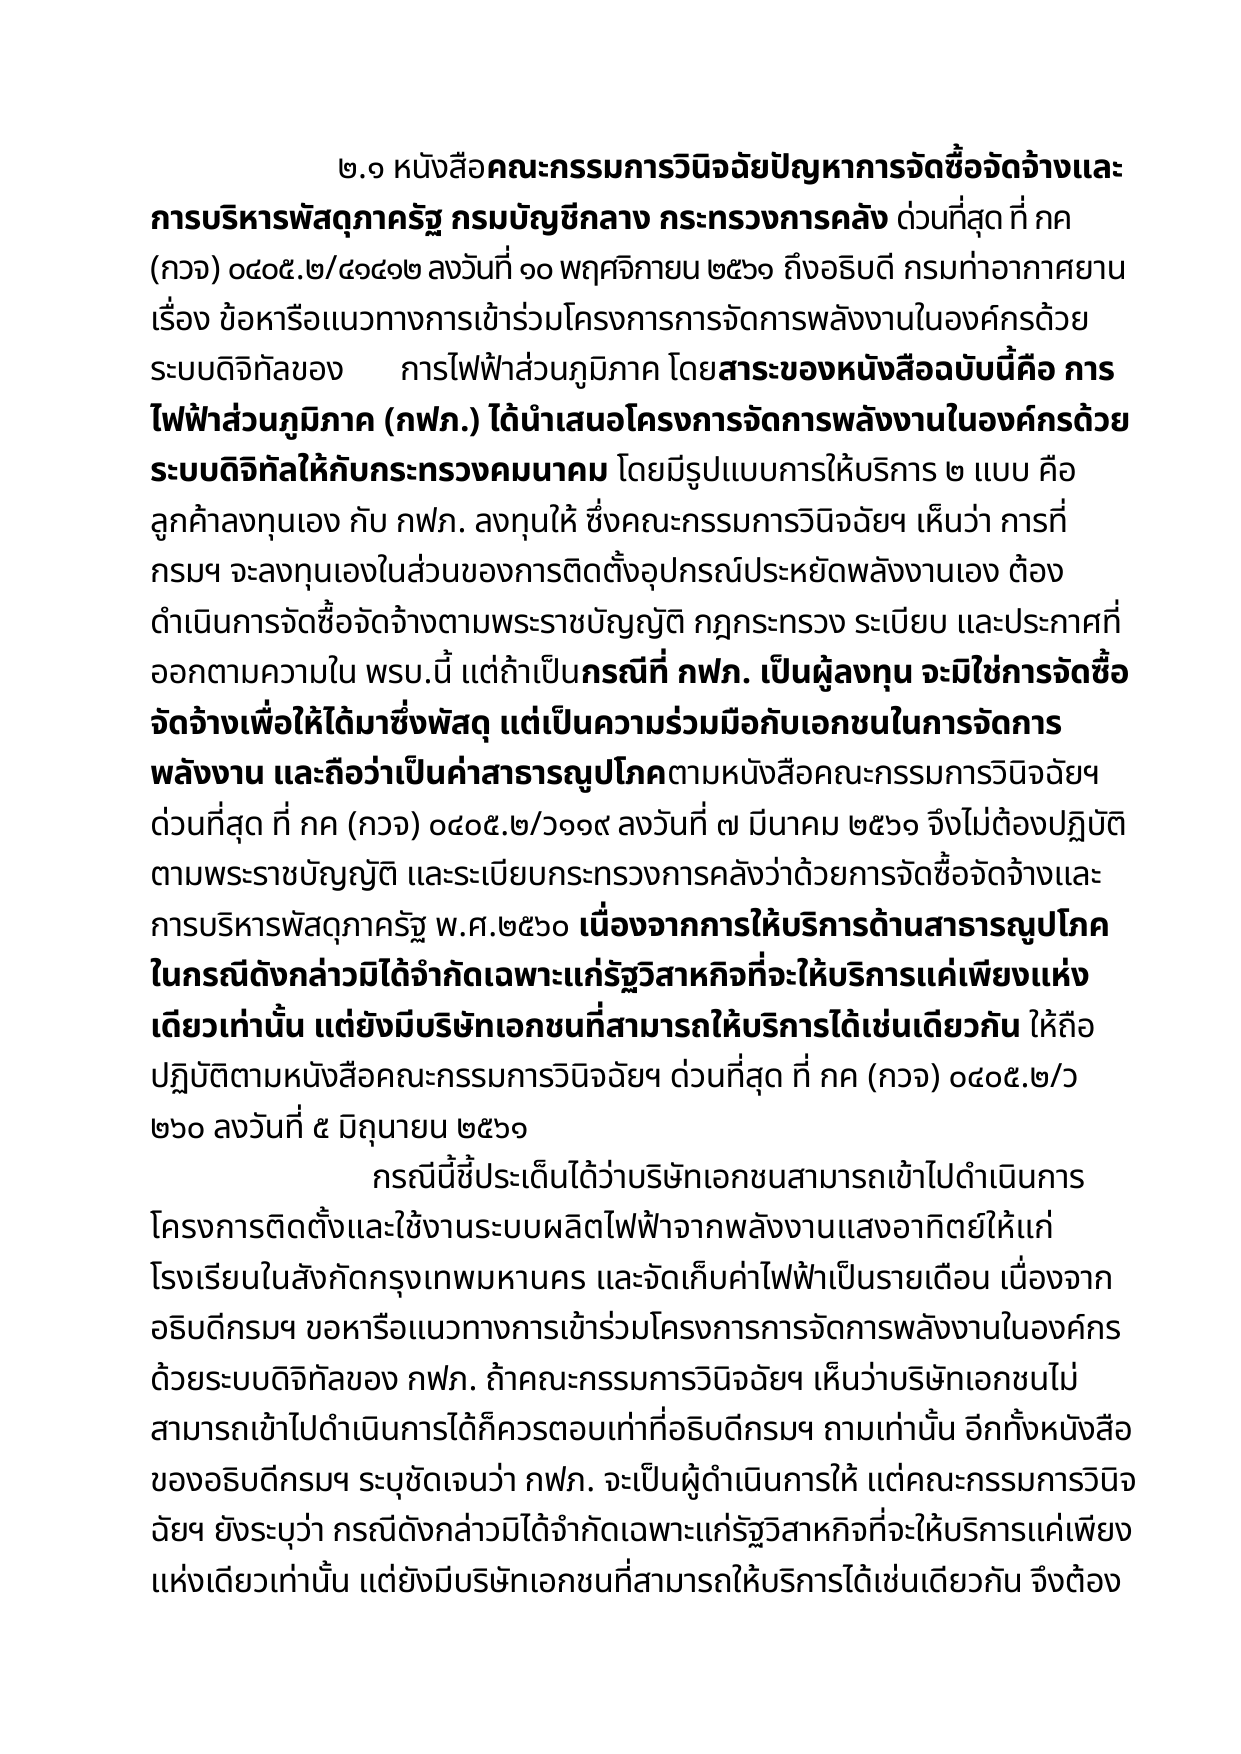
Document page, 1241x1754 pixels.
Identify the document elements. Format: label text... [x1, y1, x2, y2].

text ๒.๑ หนังสือคณะกรรมการวินิจฉัยปัญหาการจัดซื้อจัดจ้างและการบริหารพัสดุภาครัฐ กรมบัญชีกลาง กระทรวงการคลัง ด่วนที่สุด ที่ กค (กวจ) ๐๔๐๕.๒/๔๑๔๑๒ ลงวันที่ ๑๐ พฤศจิกายน ๒๕๖๑ ถึงอธิบดี กรมท่าอากาศยาน เรื่อง ข้อหารือแนวทางการเข้าร่วมโครงการการจัดการพลังงานในองค์กรด้วยระบบดิจิทัลของ การไฟฟ้าส่วนภูมิภาค โดยสาระของหนังสือฉบับนี้คือ การไฟฟ้าส่วนภูมิภาค (กฟภ.) ได้นำเสนอโครงการจัดการพลังงานในองค์กรด้วยระบบดิจิทัลให้กับกระทรวงคมนาคม โดยมีรูปแบบการให้บริการ ๒ แบบ คือ ลูกค้าลงทุนเอง กับ กฟภ. ลงทุนให้ ซึ่งคณะกรรมการวินิจฉัยฯ เห็นว่า การที่กรมฯ จะลงทุนเองในส่วนของการติดตั้งอุปกรณ์ประหยัดพลังงานเอง ต้องดำเนินการจัดซื้อจัดจ้างตามพระราชบัญญัติ กฎกระทรวง ระเบียบ และประกาศที่ออกตามความใน พรบ.นี้ แต่ถ้าเป็นกรณีที่ กฟภ. เป็นผู้ลงทุน จะมิใช่การจัดซื้อจัดจ้างเพื่อให้ได้มาซึ่งพัสดุ แต่เป็นความร่วมมือกับเอกชนในการจัดการพลังงาน และถือว่าเป็นค่าสาธารณูปโภคตามหนังสือคณะกรรมการวินิจฉัยฯ ด่วนที่สุด ที่ กค (กวจ) ๐๔๐๕.๒/ว๑๑๙ ลงวันที่ ๗ มีนาคม ๒๕๖๑ จึงไม่ต้องปฏิบัติตามพระราชบัญญัติ และระเบียบกระทรวงการคลังว่าด้วยการจัดซื้อจัดจ้างและการบริหารพัสดุภาครัฐ พ.ศ.๒๕๖๐ เนื่องจากการให้บริการด้านสาธารณูปโภค ในกรณีดังกล่าวมิได้จำกัดเฉพาะแก่รัฐวิสาหกิจที่จะให้บริการแค่เพียงแห่งเดียวเท่านั้น แต่ยังมีบริษัทเอกชนที่สามารถให้บริการได้เช่นเดียวกัน ให้ถือปฏิบัติตามหนังสือคณะกรรมการวินิจฉัยฯ ด่วนที่สุด ที่ กค (กวจ) ๐๔๐๕.๒/ว ๒๖๐ ลงวันที่ ๕ มิถุนายน ๒๕๖๑ [150, 143, 1137, 1153]
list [150, 1153, 1137, 1607]
